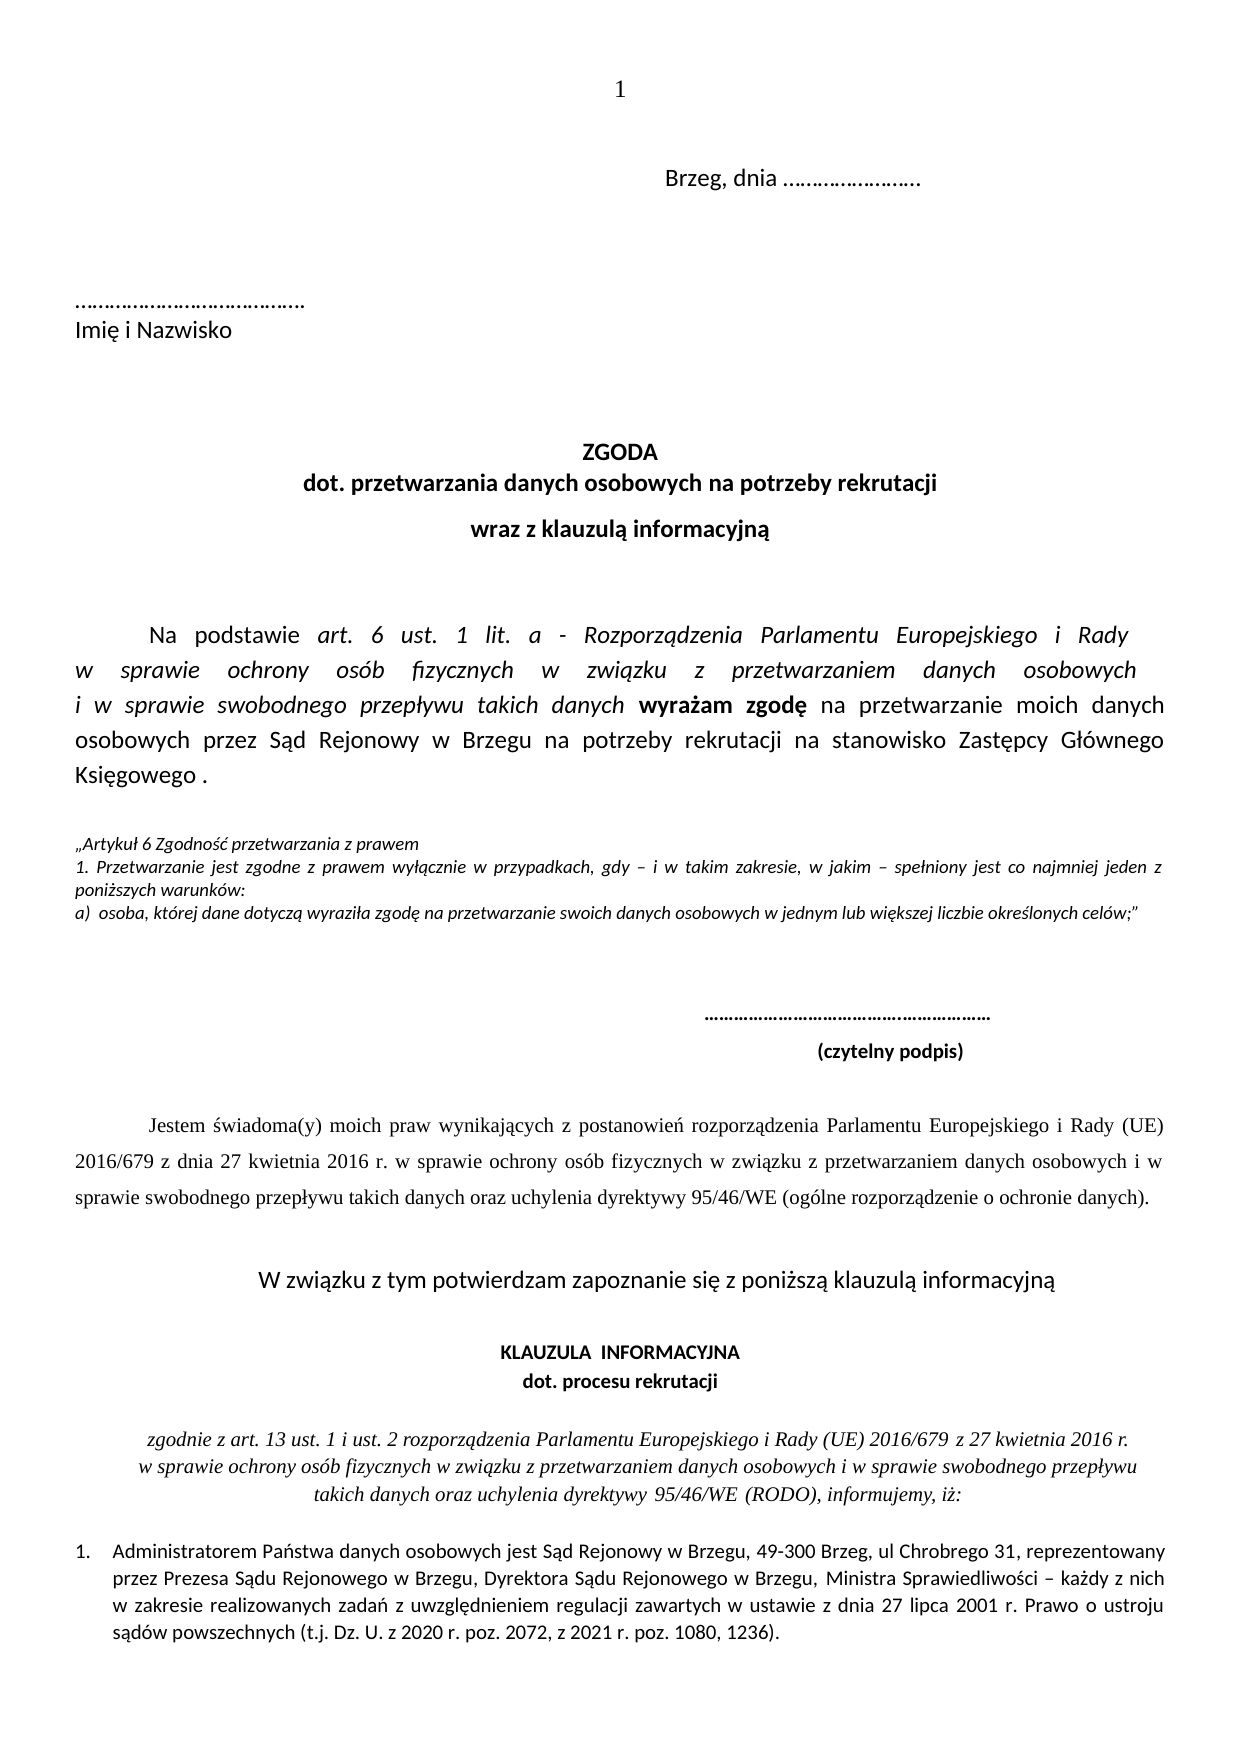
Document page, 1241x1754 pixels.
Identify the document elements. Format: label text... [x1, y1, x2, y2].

text KLAUZULA INFORMACYJNA [75, 1339, 1165, 1364]
text a) osoba, której dane dotyczą wyraziła zgodę na przetwarzanie swoich danych osobowych w jednym lub większej liczbie określonych celów;” [75, 901, 1165, 924]
text zgodnie z art. 13 ust. 1 i ust. 2 rozporządzenia Parlamentu Europejskiego i Rady (UE) 2016/679 z 27 kwietnia 2016 r. w sprawie ochrony osób fizycznych w związku z przetwarzaniem danych osobowych i w sprawie swobodnego przepływu takich danych oraz uchylenia dyrektywy 95/46/WE (RODO), informujemy, iż: [112, 1426, 1165, 1506]
text 1. Przetwarzanie jest zgodne z prawem wyłącznie w przypadkach, gdy – i w takim zakresie, w jakim – spełniony jest co najmniej jeden z poniższych warunków: [75, 856, 1165, 901]
text Na podstawie art. 6 ust. 1 lit. a - Rozporządzenia Parlamentu Europejskiego i Rady w sprawie ochrony osób fizycznych w związku z przetwarzaniem danych osobowych i w sprawie swobodnego przepływu takich danych wyrażam zgodę na przetwarzanie moich danych osobowych przez Sąd Rejonowy w Brzegu na potrzeby rekrutacji na stanowisko Zastępcy Głównego Księgowego . [75, 619, 1165, 790]
text wraz z klauzulą informacyjną [75, 513, 1165, 543]
text W związku z tym potwierdzam zapoznanie się z poniższą klauzulą informacyjną [75, 1264, 1165, 1294]
text (czytelny podpis) [75, 1039, 1165, 1064]
text Imię i Nazwisko [75, 314, 1165, 345]
text „Artykuł 6 Zgodność przetwarzania z prawem [75, 833, 1165, 856]
text dot. procesu rekrutacji [75, 1368, 1165, 1393]
text dot. przetwarzania danych osobowych na potrzeby rekrutacji [75, 467, 1165, 497]
text …………………………………. [75, 284, 1165, 314]
text Jestem świadoma(y) moich praw wynikających z postanowień rozporządzenia Parlamentu Europejskiego i Rady (UE) 2016/679 z dnia 27 kwietnia 2016 r. w sprawie ochrony osób fizycznych w związku z przetwarzaniem danych osobowych i w sprawie swobodnego przepływu takich danych oraz uchylenia dyrektywy 95/46/WE (ogólne rozporządzenie o ochronie danych). [75, 1113, 1165, 1209]
text Brzeg, dnia …………………… [591, 162, 1165, 192]
list Administratorem Państwa danych osobowych jest Sąd Rejonowy w Brzegu, 49-300 Brzeg, ul Chrobrego 31, reprezentowany przez Prezesa Sądu Rejonowego w Brzegu, Dyrektora Sądu Rejonowego w Brzegu, Ministra Sprawiedliwości – każdy z nich w zakresie realizowanych zadań z uwzględnieniem regulacji zawartych w ustawie z dnia 27 lipca 2001 r. Prawo o ustroju sądów powszechnych (t.j. Dz. U. z 2020 r. poz. 2072, z 2021 r. poz. 1080, 1236). [75, 1538, 1165, 1644]
text ZGODA [75, 436, 1165, 467]
text ………………………………….……………… [591, 1001, 1165, 1026]
